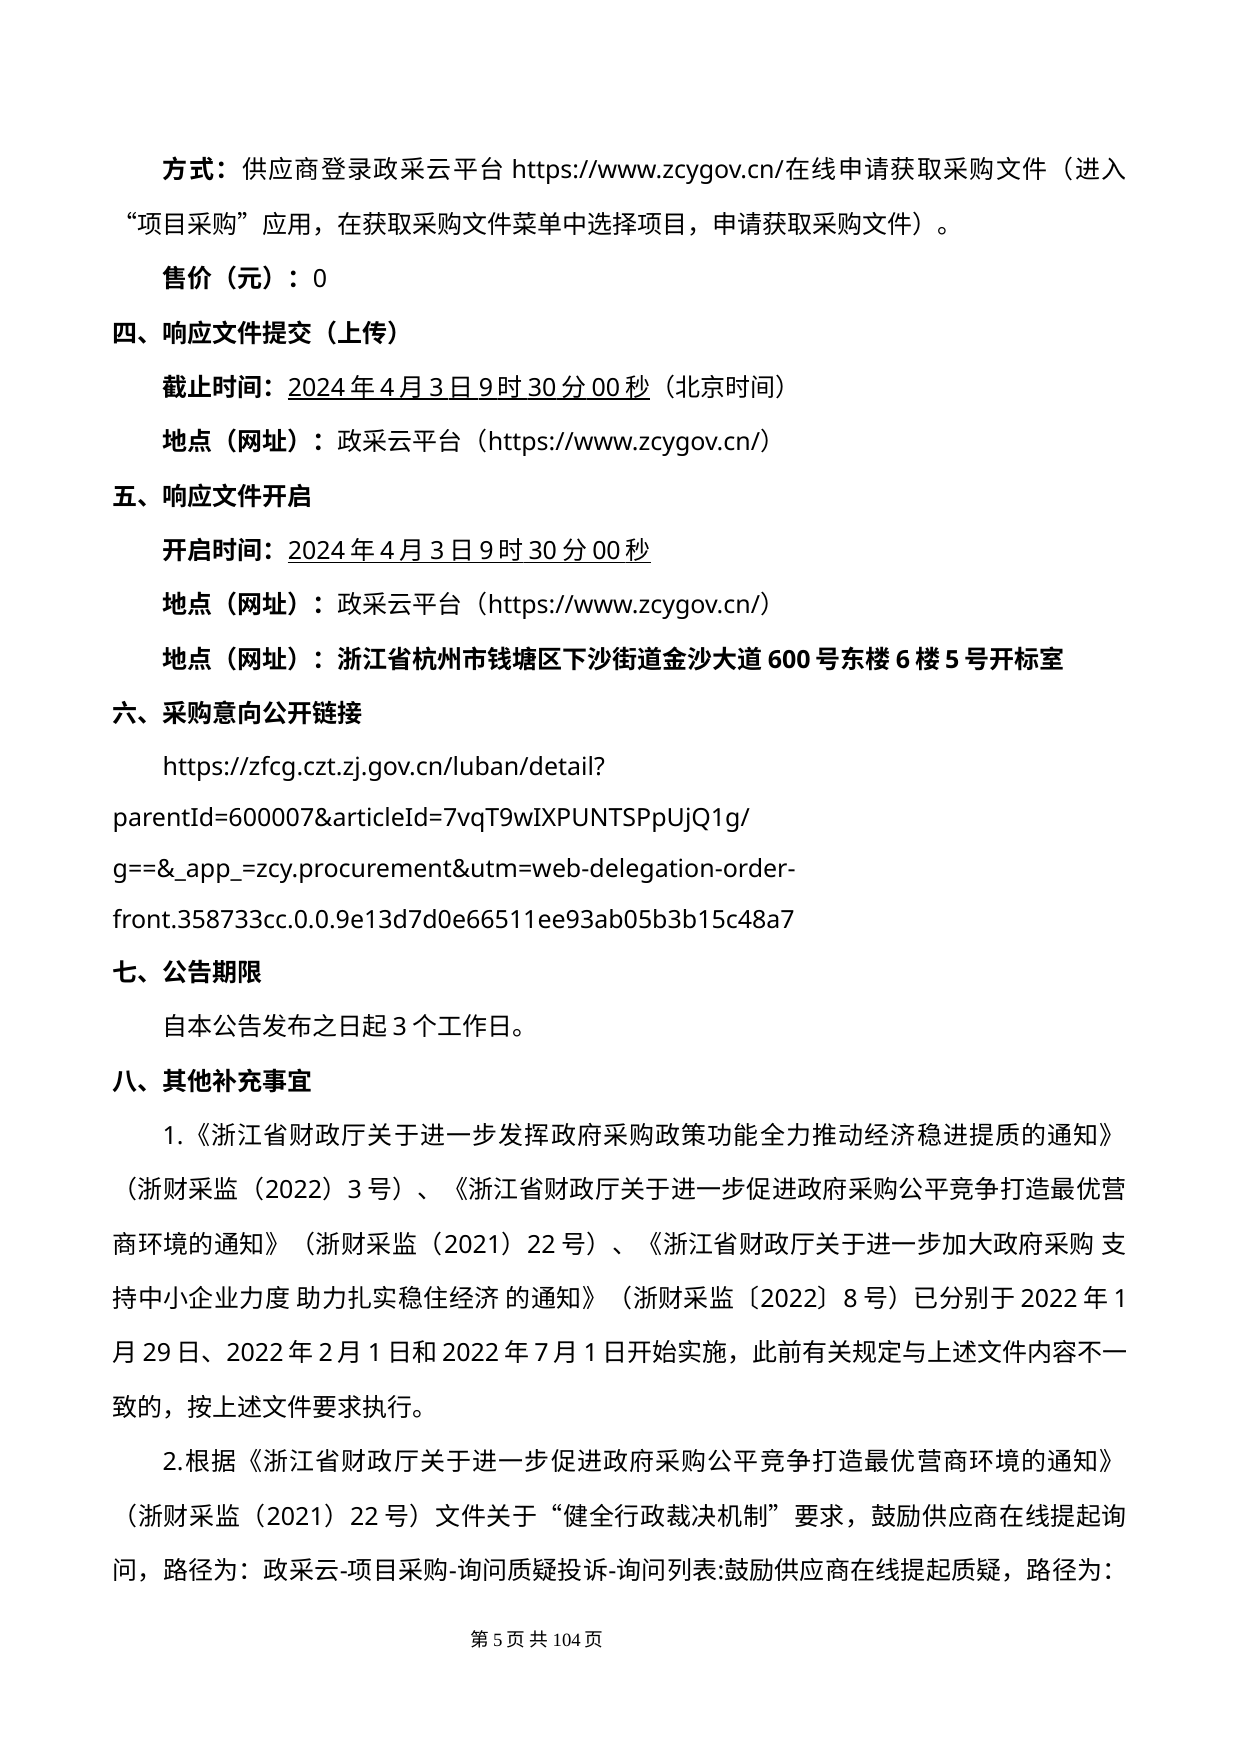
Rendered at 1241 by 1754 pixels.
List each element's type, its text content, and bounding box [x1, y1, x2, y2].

text 自本公告发布之日起3个工作日。 [112, 1007, 1128, 1043]
text 售价（元）：0 [112, 259, 1128, 295]
text 五、响应文件开启 [112, 476, 1128, 512]
text 六、采购意向公开链接 [112, 694, 1128, 730]
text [112, 1442, 1128, 1587]
text 1.《浙江省财政厅关于进一步发挥政府采购政策功能全力推动经济稳进提质的通知》 （浙财采监（2022）3号）、《浙江省财政厅关于进一步促进政府采购公平竞争打造最优营商环境的通知》（浙财采监（2021）22号）、《浙江省财政厅关于进一步加大政府采购 支持中小企业力度 助力扎实稳住经济 的通知》（浙财采监〔2022〕8号）已分别于2022年1月29日、2022年2月1日和2022年7月1日开始实施，此前有关规定与上述文件内容不一致的，按上述文件要求执行。 [112, 1115, 1128, 1423]
text 地点（网址）：政采云平台（https://www.zcygov.cn/） [112, 422, 1128, 458]
text https://zfcg.czt.zj.gov.cn/luban/detail?parentId=600007&articleId=7vqT9wIXPUNTSPpUjQ1g/g==&_app_=zcy.procurement&utm=web-delegation-order-front.358733cc.0.0.9e13d7d0e66511ee93ab05b3b15c48a7 [112, 748, 1128, 935]
text 开启时间：2024年4月 3日9时30分00秒 [112, 531, 1128, 567]
text 地点（网址）：政采云平台（https://www.zcygov.cn/） [112, 585, 1128, 621]
text 八、其他补充事宜 [112, 1061, 1128, 1097]
text 方式：供应商登录政采云平台https://www.zcygov.cn/在线申请获取采购文件（进入“项目采购”应用，在获取采购文件菜单中选择项目，申请获取采购文件）。 [112, 150, 1128, 241]
text 七、公告期限 [112, 952, 1128, 988]
text 截止时间：2024年4月3日9时30分00秒（北京时间） [112, 367, 1128, 404]
text 地点（网址）：浙江省杭州市钱塘区下沙街道金沙大道600号东楼6楼5号开标室 [112, 639, 1128, 676]
text 四、响应文件提交（上传） [112, 313, 1128, 349]
